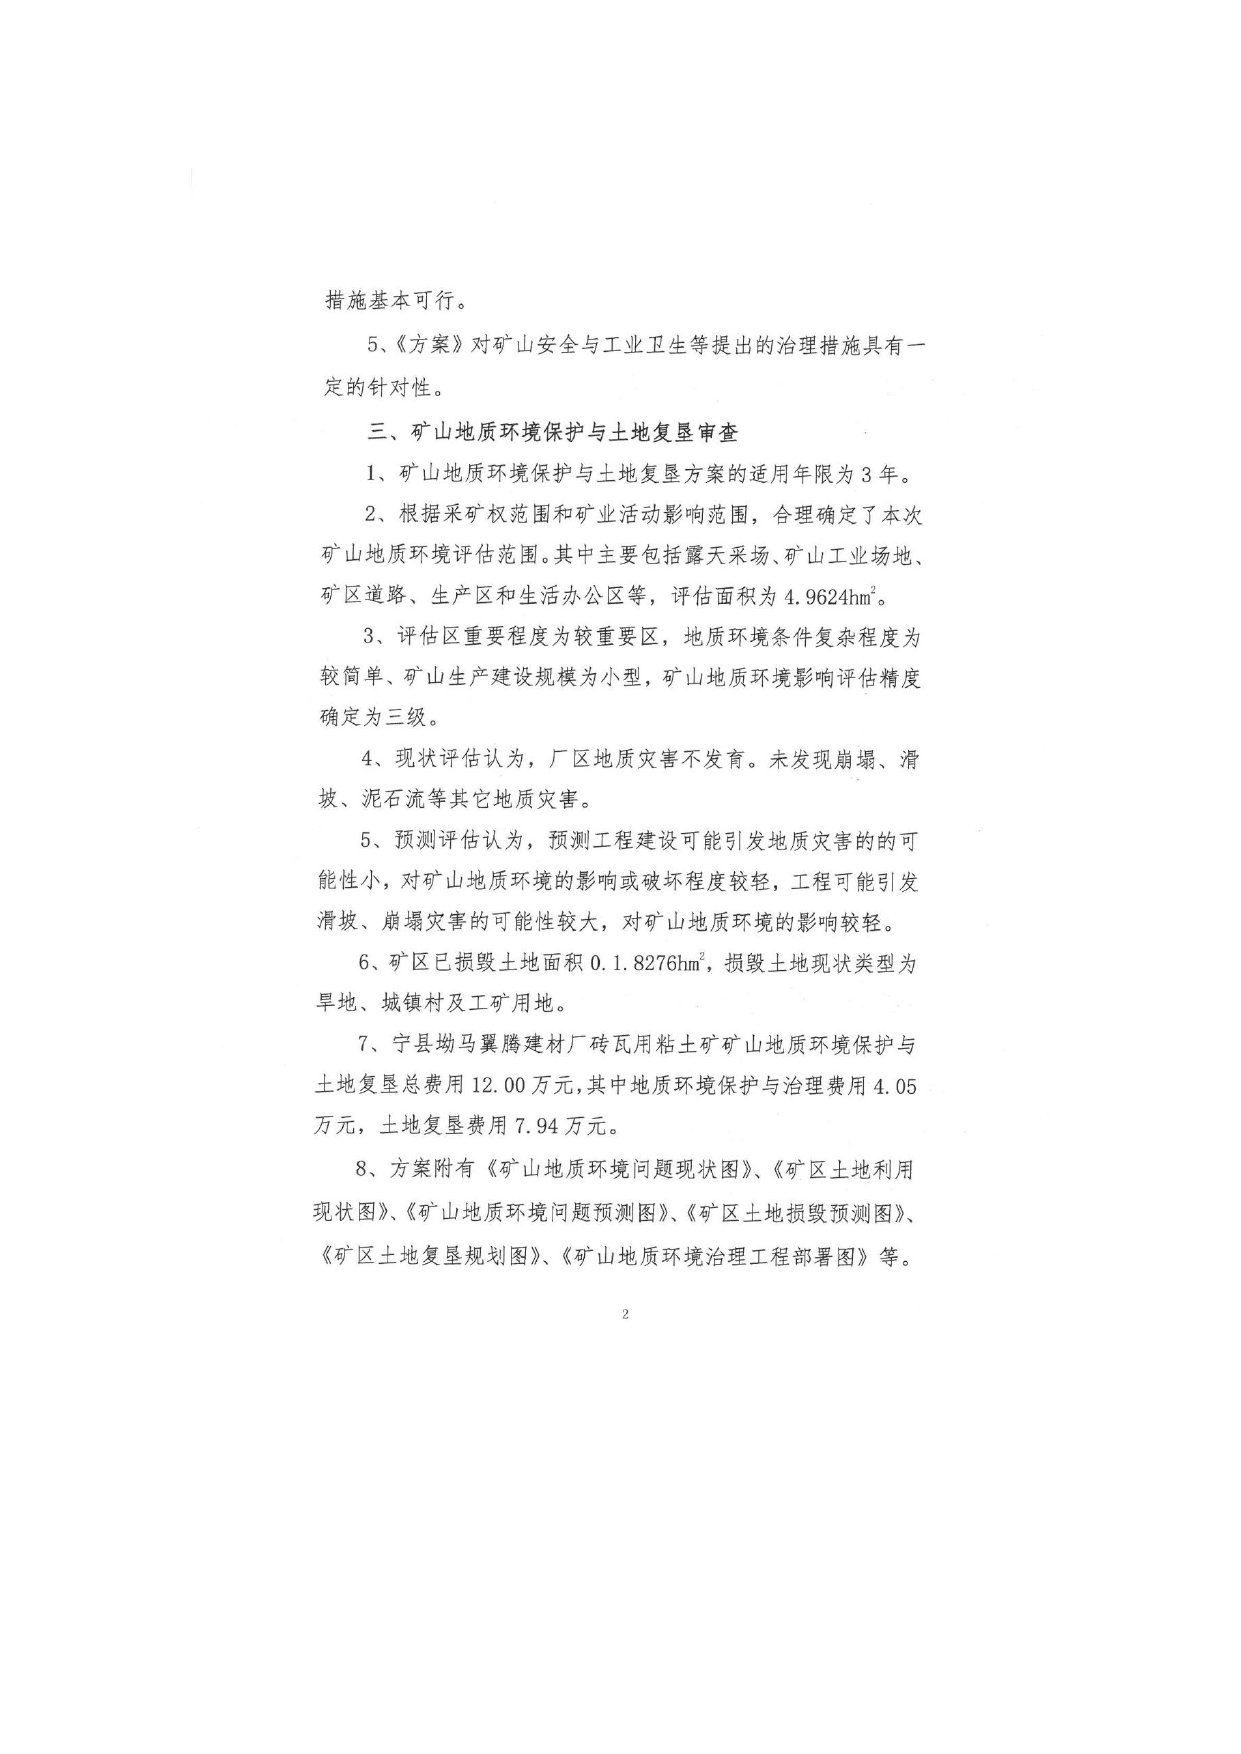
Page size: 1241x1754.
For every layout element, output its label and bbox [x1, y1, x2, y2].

picture [187, 162, 1052, 1385]
